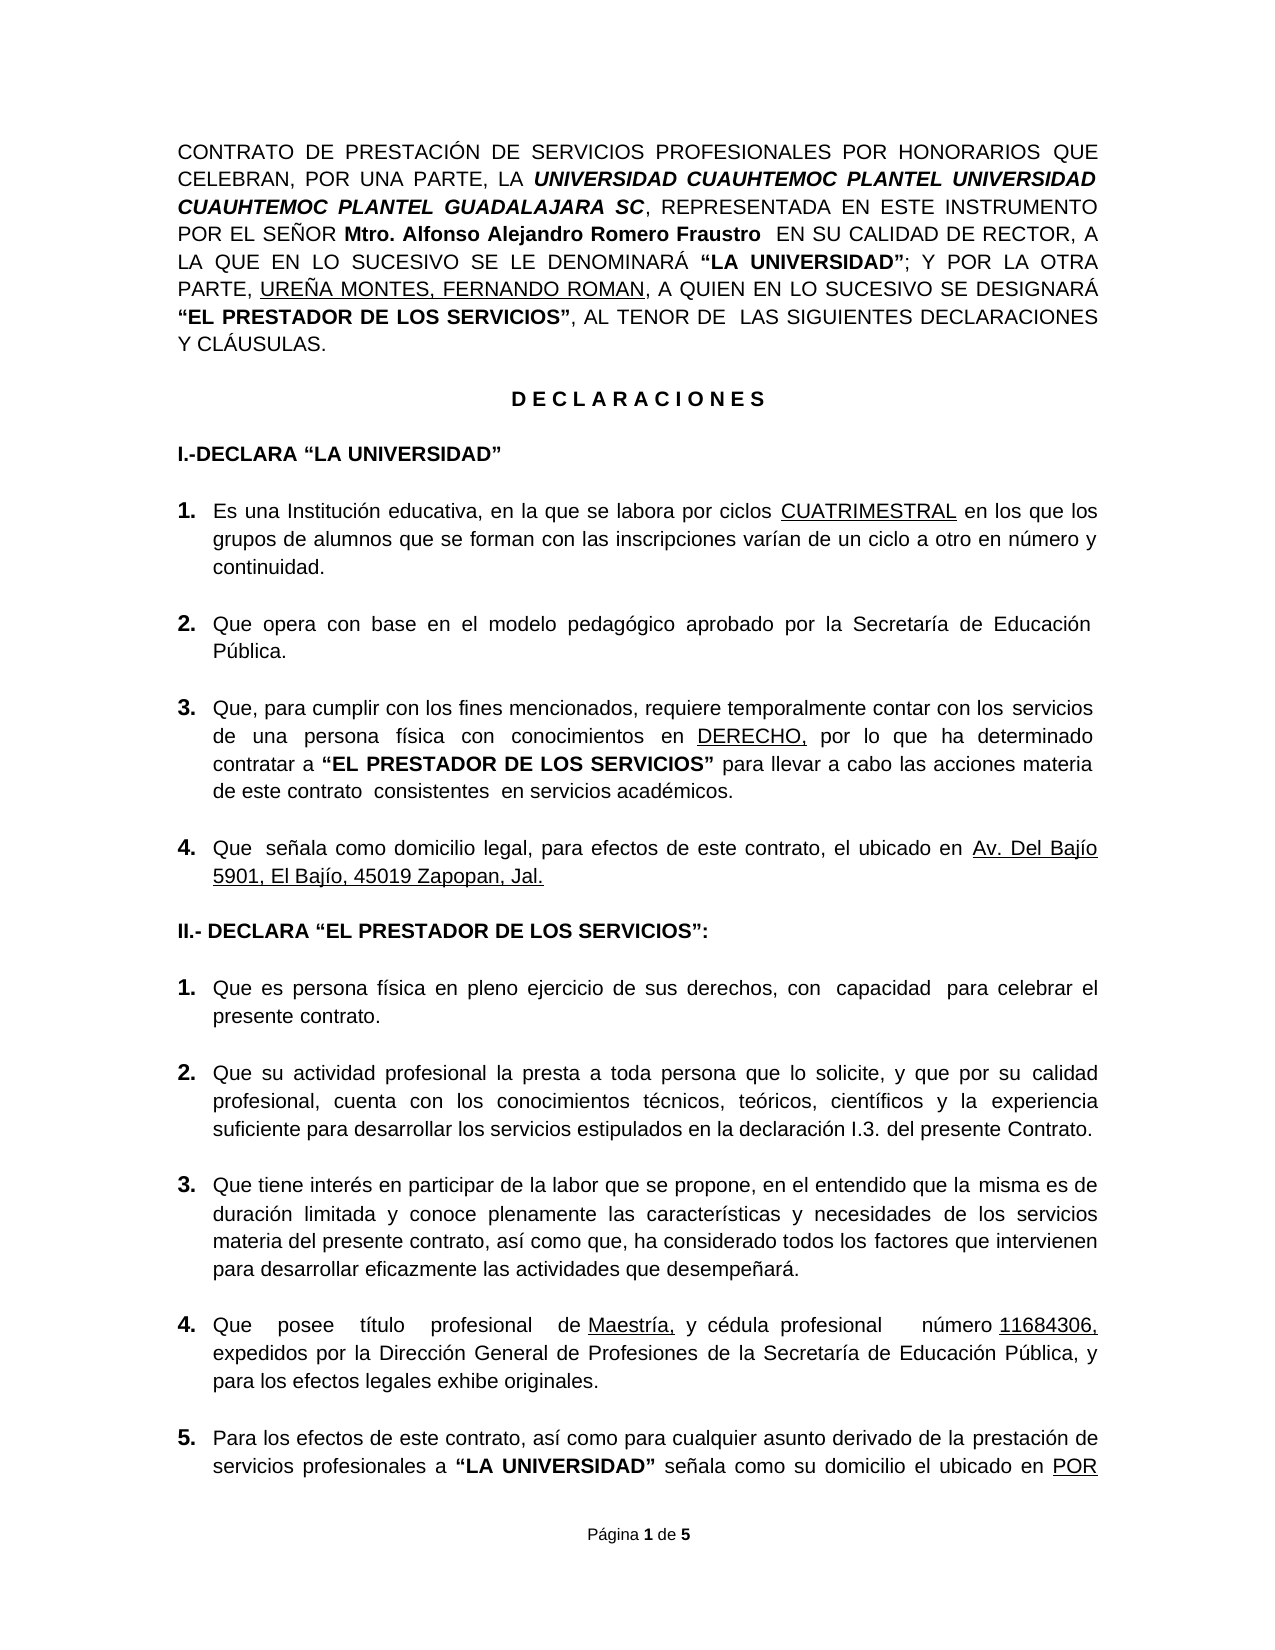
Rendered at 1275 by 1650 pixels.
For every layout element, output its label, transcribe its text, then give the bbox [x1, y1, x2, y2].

list Que señala como domicilio legal, para efectos de este contrato, el ubicado en Av. Del Bajío 5901, El Bajío, 45019 Zapopan, Jal. [177, 834, 1098, 888]
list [177, 1424, 1098, 1478]
text I.-DECLARA “LA UNIVERSIDAD” [177, 442, 1110, 466]
subtitle D E C L A R A C I O N E S [177, 387, 1098, 411]
list Que opera con base en el modelo pedagógico aprobado por la Secretaría de Educación Pública. [177, 609, 1092, 663]
list Que tiene interés en participar de la labor que se propone, en el entendido que la misma es de duración limitada y conoce plenamente las características y necesidades de los servicios materia del presente contrato, así como que, ha considerado todos los factores que intervienen para desarrollar eficazmente las actividades que desempeñará. [177, 1171, 1098, 1280]
list Que, para cumplir con los fines mencionados, requiere temporalmente contar con los servicios de una persona física con conocimientos en DERECHO, por lo que ha determinado contratar a “EL PRESTADOR DE LOS SERVICIOS” para llevar a cabo las acciones materia de este contrato consistentes en servicios académicos. [177, 694, 1093, 803]
subtitle II.- DECLARA “EL PRESTADOR DE LOS SERVICIOS”: [177, 919, 1110, 943]
list Es una Institución educativa, en la que se labora por ciclos CUATRIMESTRAL en los que los grupos de alumnos que se forman con las inscripciones varían de un ciclo a otro en número y continuidad. [177, 497, 1098, 578]
list Que es persona física en pleno ejercicio de sus derechos, con capacidad para celebrar el presente contrato. [177, 974, 1098, 1028]
text CONTRATO DE PRESTACIÓN DE SERVICIOS PROFESIONALES POR HONORARIOS QUE CELEBRAN, POR UNA PARTE, LA UNIVERSIDAD CUAUHTEMOC PLANTEL UNIVERSIDAD CUAUHTEMOC PLANTEL GUADALAJARA SC, REPRESENTADA EN ESTE INSTRUMENTO POR EL SEÑOR Mtro. Alfonso Alejandro Romero Fraustro EN SU CALIDAD DE RECTOR, A LA QUE EN LO SUCESIVO SE LE DENOMINARÁ “LA UNIVERSIDAD”; Y POR LA OTRA PARTE, UREÑA MONTES, FERNANDO ROMAN, A QUIEN EN LO SUCESIVO SE DESIGNARÁ “EL PRESTADOR DE LOS SERVICIOS”, AL TENOR DE LAS SIGUIENTES DECLARACIONES Y CLÁUSULAS. [177, 139, 1098, 356]
list Que su actividad profesional la presta a toda persona que lo solicite, y que por su calidad profesional, cuenta con los conocimientos técnicos, teóricos, científicos y la experiencia suficiente para desarrollar los servicios estipulados en la declaración I.3. del presente Contrato. [177, 1059, 1098, 1140]
list Que posee título profesional de Maestría, y cédula profesional número 11684306, expedidos por la Dirección General de Profesiones de la Secretaría de Educación Pública, y para los efectos legales exhibe originales. [177, 1311, 1098, 1393]
